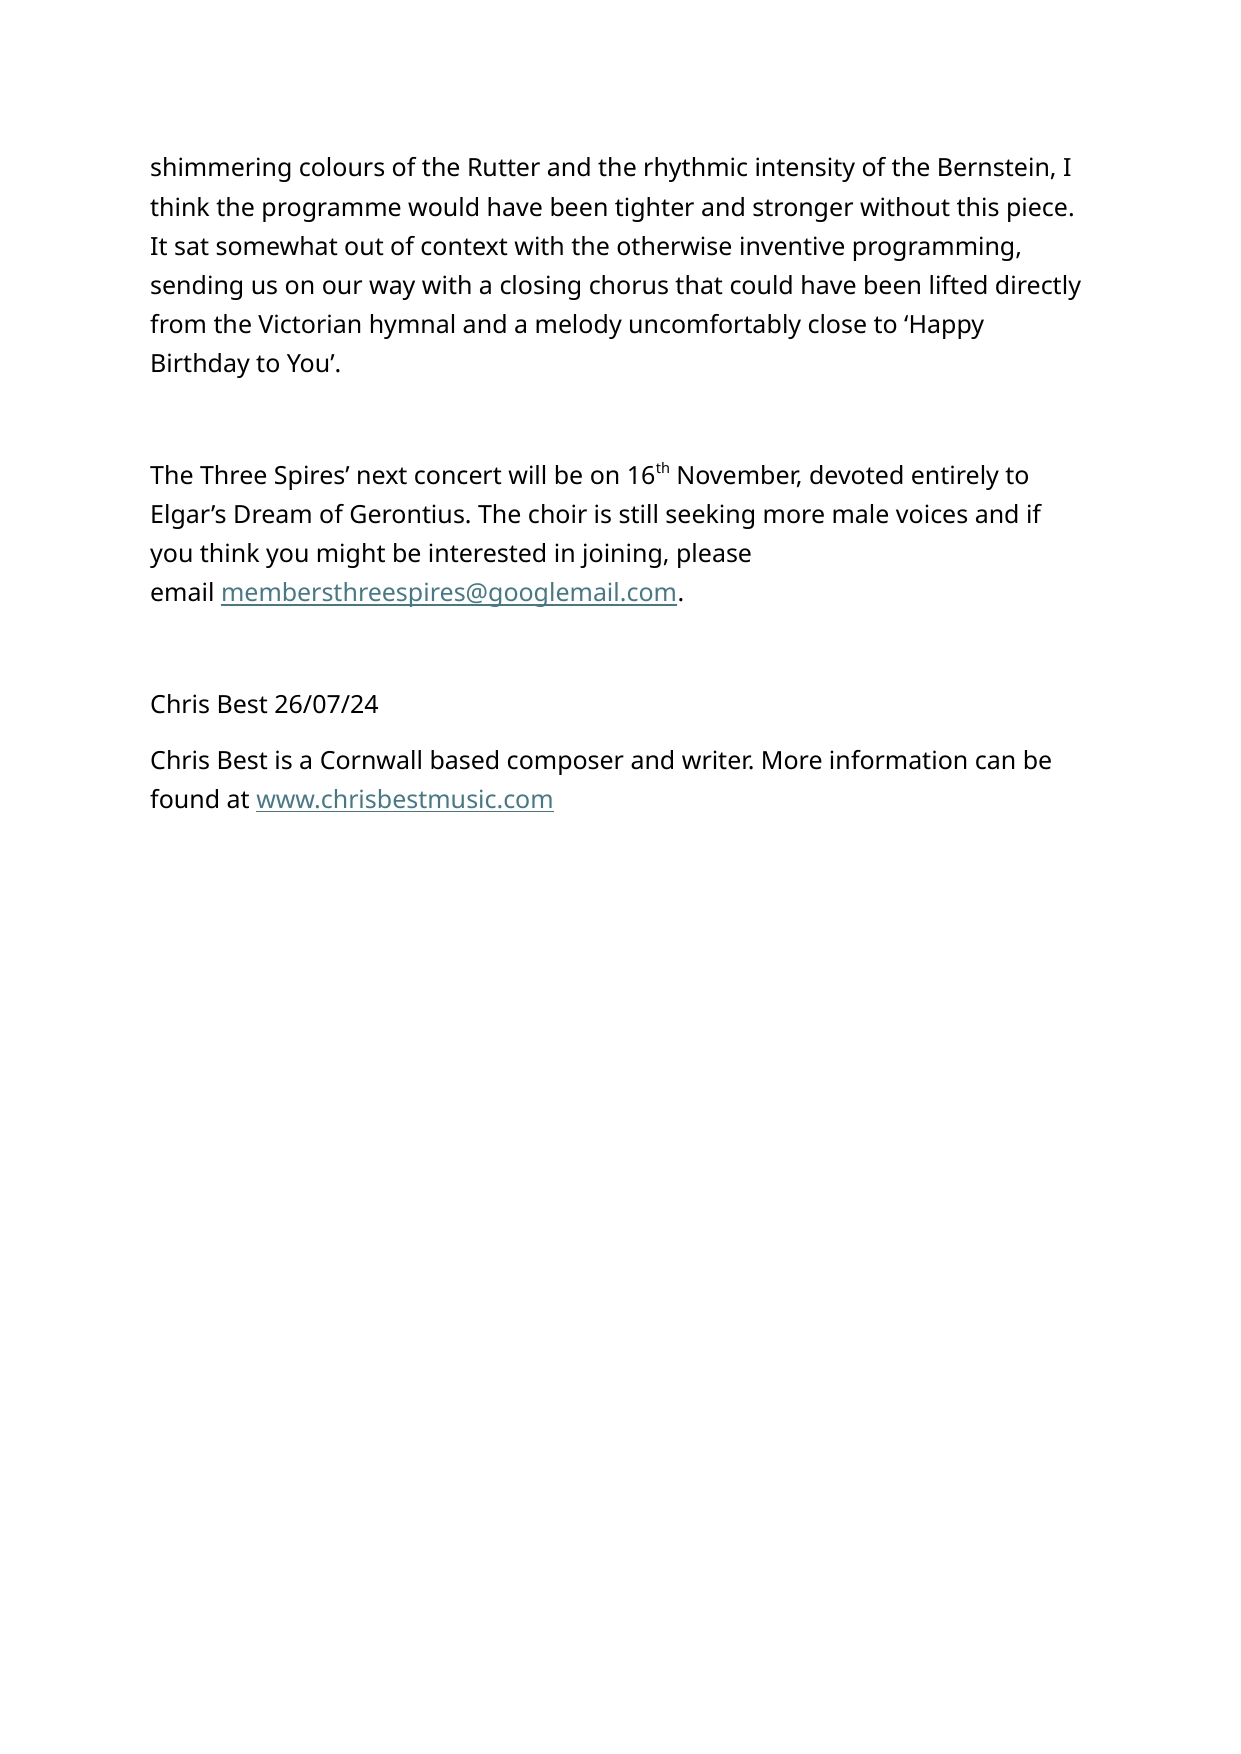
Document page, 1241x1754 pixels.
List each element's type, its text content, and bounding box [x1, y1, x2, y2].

text Chris Best 26/07/24 [150, 687, 1090, 721]
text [150, 150, 1090, 380]
text Chris Best is a Cornwall based composer and writer. More information can be found at www.chrisbestmusic.com [150, 742, 1090, 816]
text The Three Spires’ next concert will be on 16th November, devoted entirely to Elgar’s Dream of Gerontius. The choir is still seeking more male voices and if you think you might be interested in joining, please email membersthreespires@googlemail.com. [150, 457, 1090, 609]
